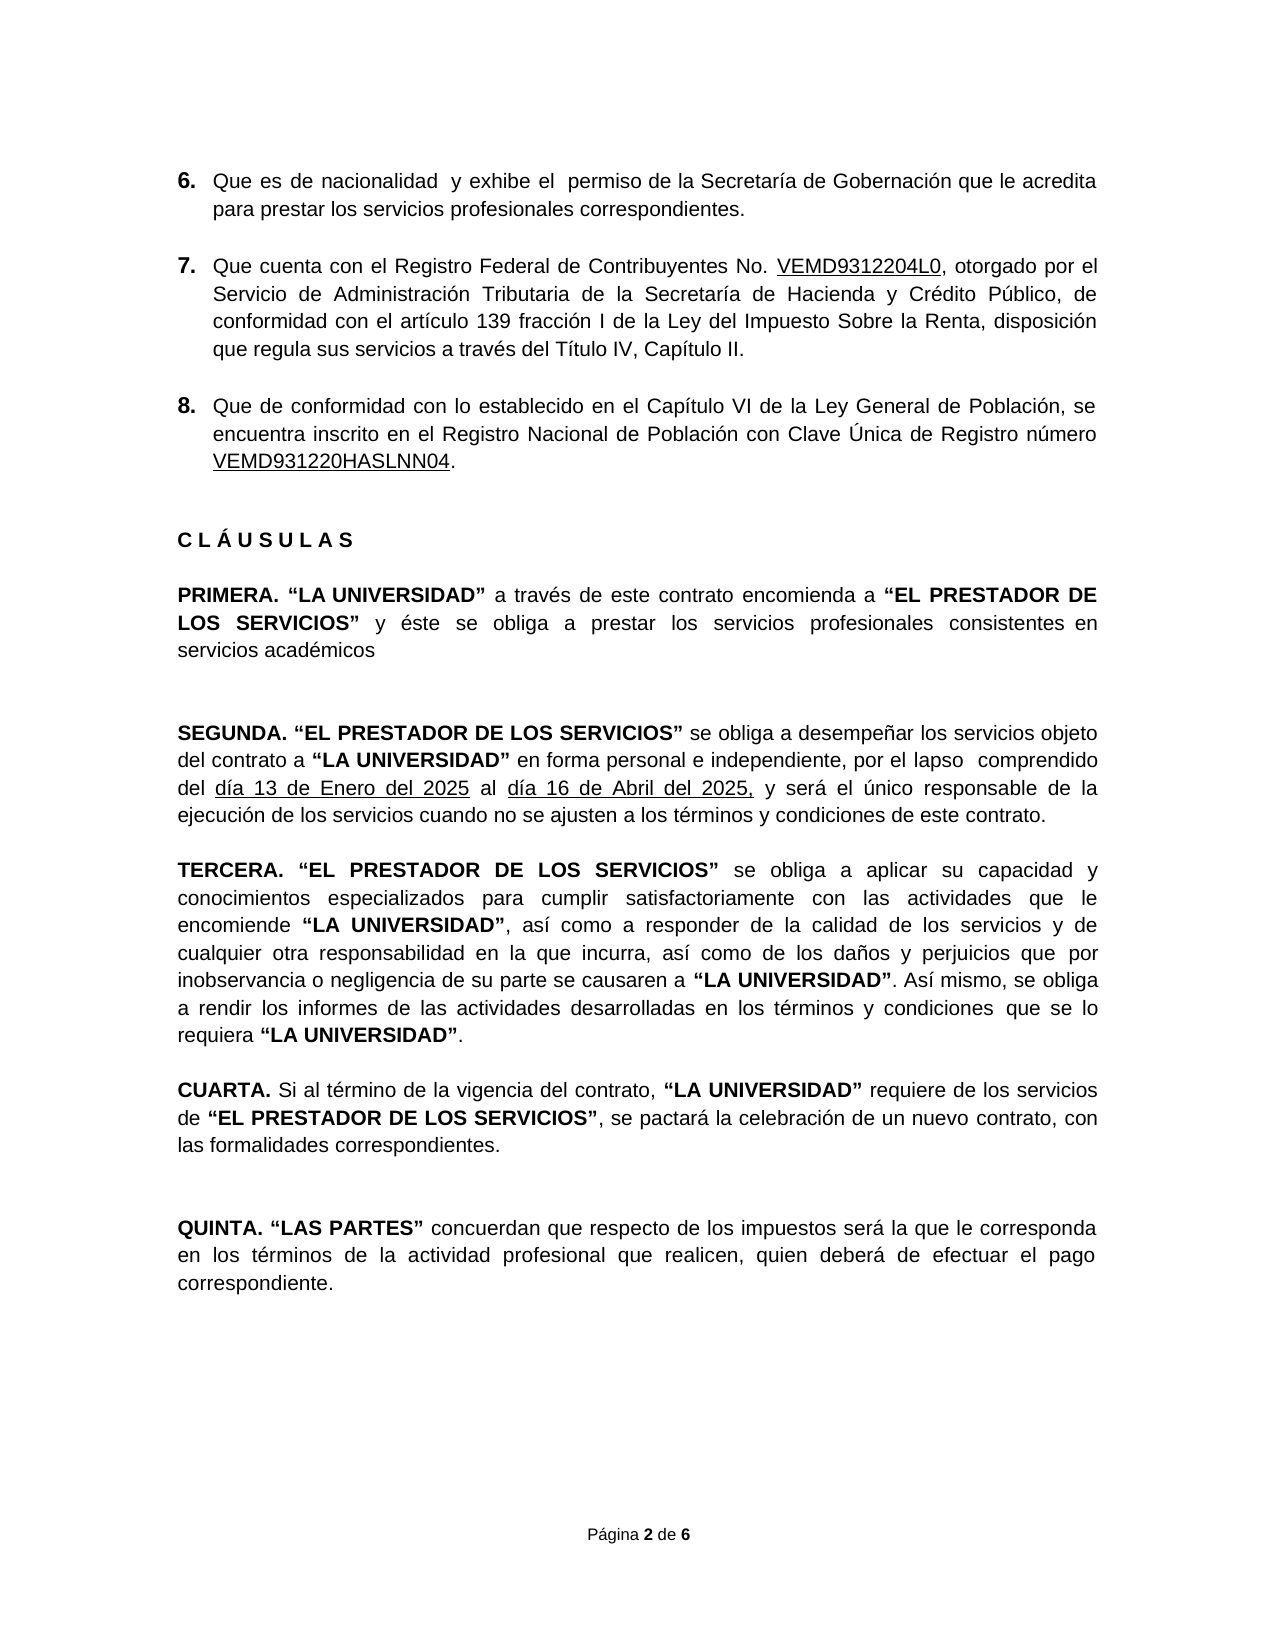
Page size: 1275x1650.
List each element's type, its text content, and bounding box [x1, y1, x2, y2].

text CUARTA. Si al término de la vigencia del contrato, “LA UNIVERSIDAD” requiere de los servicios de “EL PRESTADOR DE LOS SERVICIOS”, se pactará la celebración de un nuevo contrato, con las formalidades correspondientes. [177, 1078, 1098, 1157]
text TERCERA. “EL PRESTADOR DE LOS SERVICIOS” se obliga a aplicar su capacidad y conocimientos especializados para cumplir satisfactoriamente con las actividades que le encomiende “LA UNIVERSIDAD”, así como a responder de la calidad de los servicios y de cualquier otra responsabilidad en la que incurra, así como de los daños y perjuicios que por inobservancia o negligencia de su parte se causaren a “LA UNIVERSIDAD”. Así mismo, se obliga a rendir los informes de las actividades desarrolladas en los términos y condiciones que se lo requiera “LA UNIVERSIDAD”. [177, 858, 1098, 1047]
text SEGUNDA. “EL PRESTADOR DE LOS SERVICIOS” se obliga a desempeñar los servicios objeto del contrato a “LA UNIVERSIDAD” en forma personal e independiente, por el lapso comprendido del día 13 de Enero del 2025 al día 16 de Abril del 2025, y será el único responsable de la ejecución de los servicios cuando no se ajusten a los términos y condiciones de este contrato. [177, 721, 1098, 827]
list Que cuenta con el Registro Federal de Contribuyentes No. VEMD9312204L0, otorgado por el Servicio de Administración Tributaria de la Secretaría de Hacienda y Crédito Público, de conformidad con el artículo 139 fracción I de la Ley del Impuesto Sobre la Renta, disposición que regula sus servicios a través del Título IV, Capítulo II. [177, 252, 1098, 361]
list Que de conformidad con lo establecido en el Capítulo VI de la Ley General de Población, se encuentra inscrito en el Registro Nacional de Población con Clave Única de Registro número VEMD931220HASLNN04. [177, 392, 1098, 473]
list Que es de nacionalidad y exhibe el permiso de la Secretaría de Gobernación que le acredita para prestar los servicios profesionales correspondientes. [177, 167, 1098, 221]
text PRIMERA. “LA UNIVERSIDAD” a través de este contrato encomienda a “EL PRESTADOR DE LOS SERVICIOS” y éste se obliga a prestar los servicios profesionales consistentes en servicios académicos [177, 583, 1098, 662]
text QUINTA. “LAS PARTES” concuerdan que respecto de los impuestos será la que le corresponda en los términos de la actividad profesional que realicen, quien deberá de efectuar el pago correspondiente. [177, 1216, 1098, 1295]
subtitle C L Á U S U L A S [177, 528, 1098, 552]
